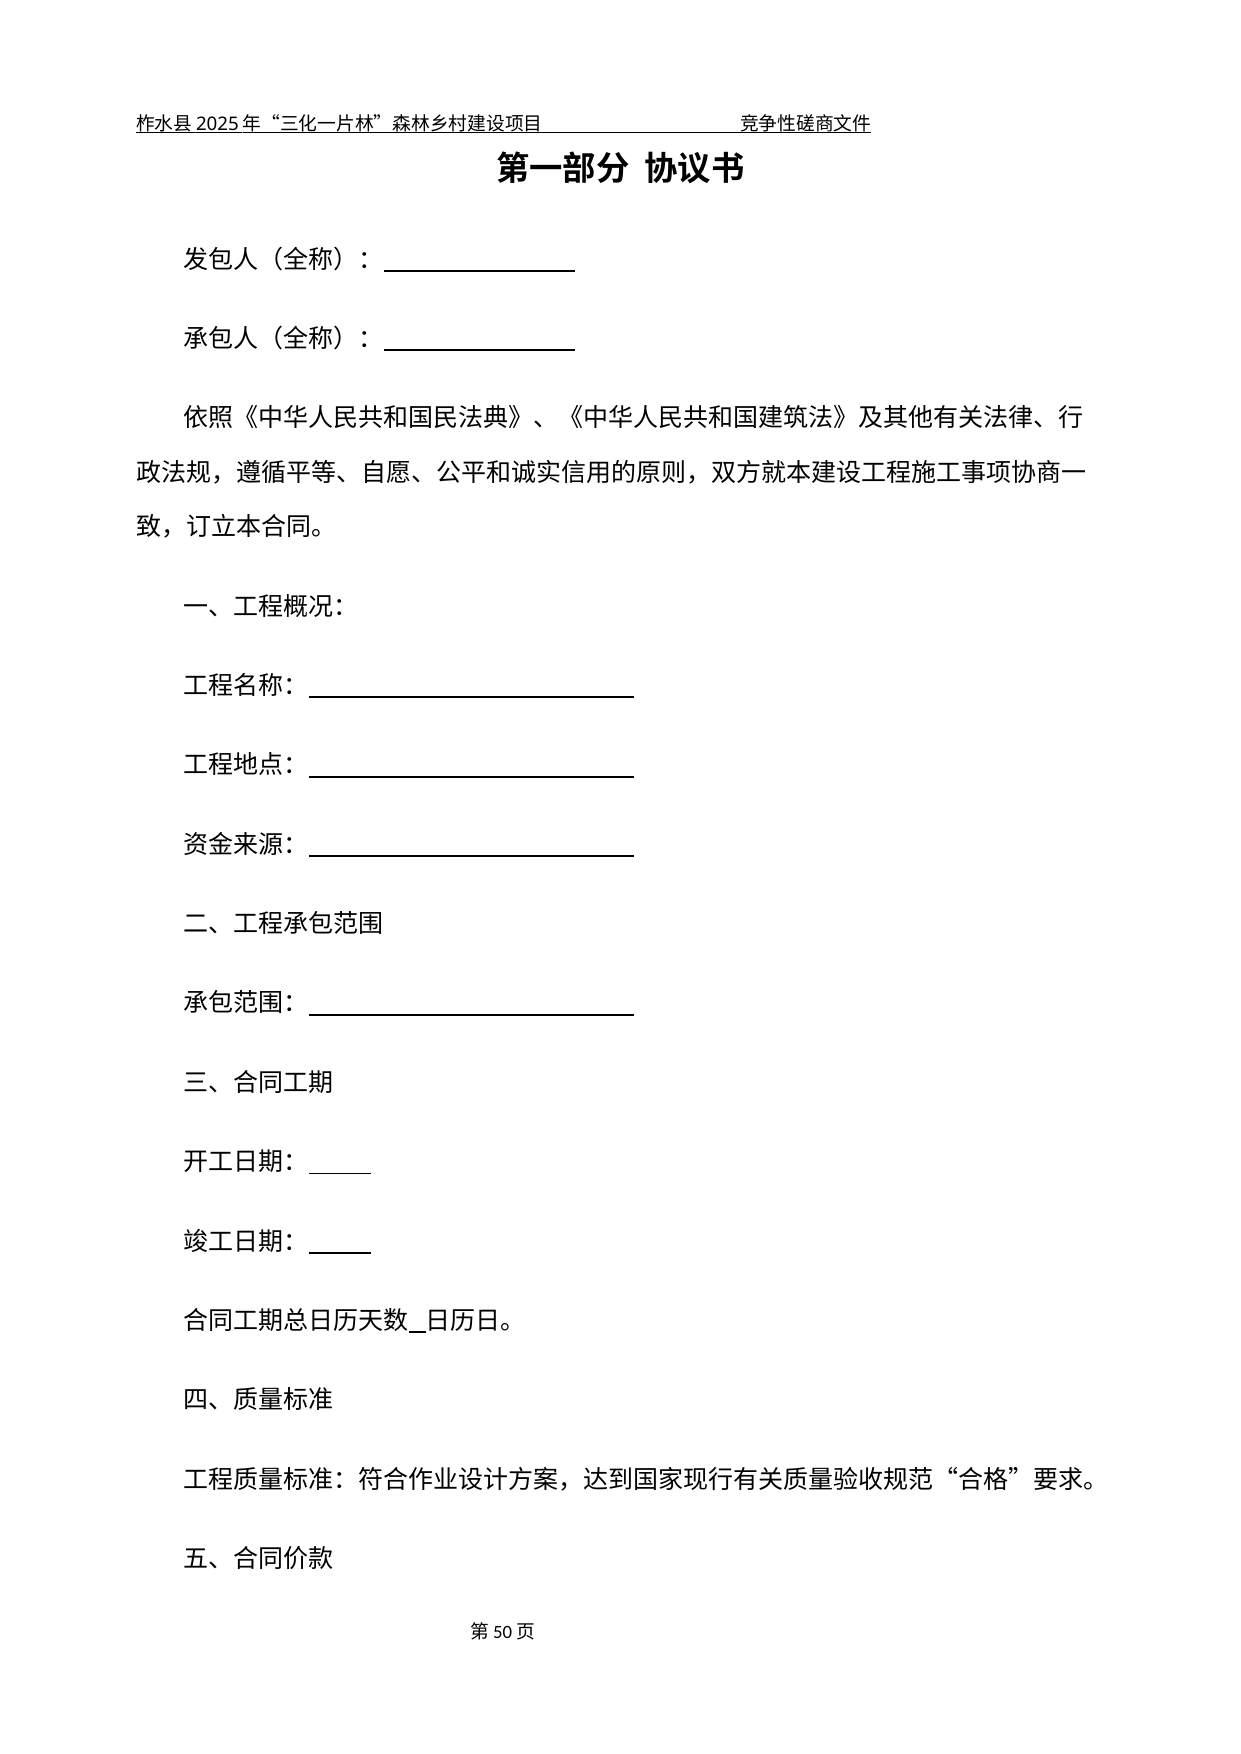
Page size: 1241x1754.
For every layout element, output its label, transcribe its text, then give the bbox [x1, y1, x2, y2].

text 资金来源： [136, 824, 1104, 860]
text 合同工期总日历天数 日历日。 [136, 1300, 1104, 1337]
text 一、工程概况： [136, 586, 1104, 622]
text 依照《中华人民共和国民法典》、《中华人民共和国建筑法》及其他有关法律、行政法规，遵循平等、自愿、公平和诚实信用的原则，双方就本建设工程施工事项协商一致，订立本合同。 [136, 398, 1104, 543]
text 五、合同价款 [136, 1538, 1104, 1575]
text 二、工程承包范围 [136, 903, 1104, 940]
text 承包范围： [136, 983, 1104, 1019]
text 第一部分 协议书 [136, 142, 1104, 190]
text 工程质量标准：符合作业设计方案，达到国家现行有关质量验收规范“合格”要求。 [136, 1459, 1104, 1495]
text 三、合同工期 [136, 1062, 1104, 1098]
text 承包人（全称）： [136, 318, 1104, 355]
text 工程地点： [136, 745, 1104, 781]
text 四、质量标准 [136, 1380, 1104, 1416]
text 竣工日期： [136, 1221, 1104, 1257]
text 发包人（全称）： [136, 239, 1104, 275]
text 开工日期： [136, 1142, 1104, 1178]
text 工程名称： [136, 665, 1104, 702]
